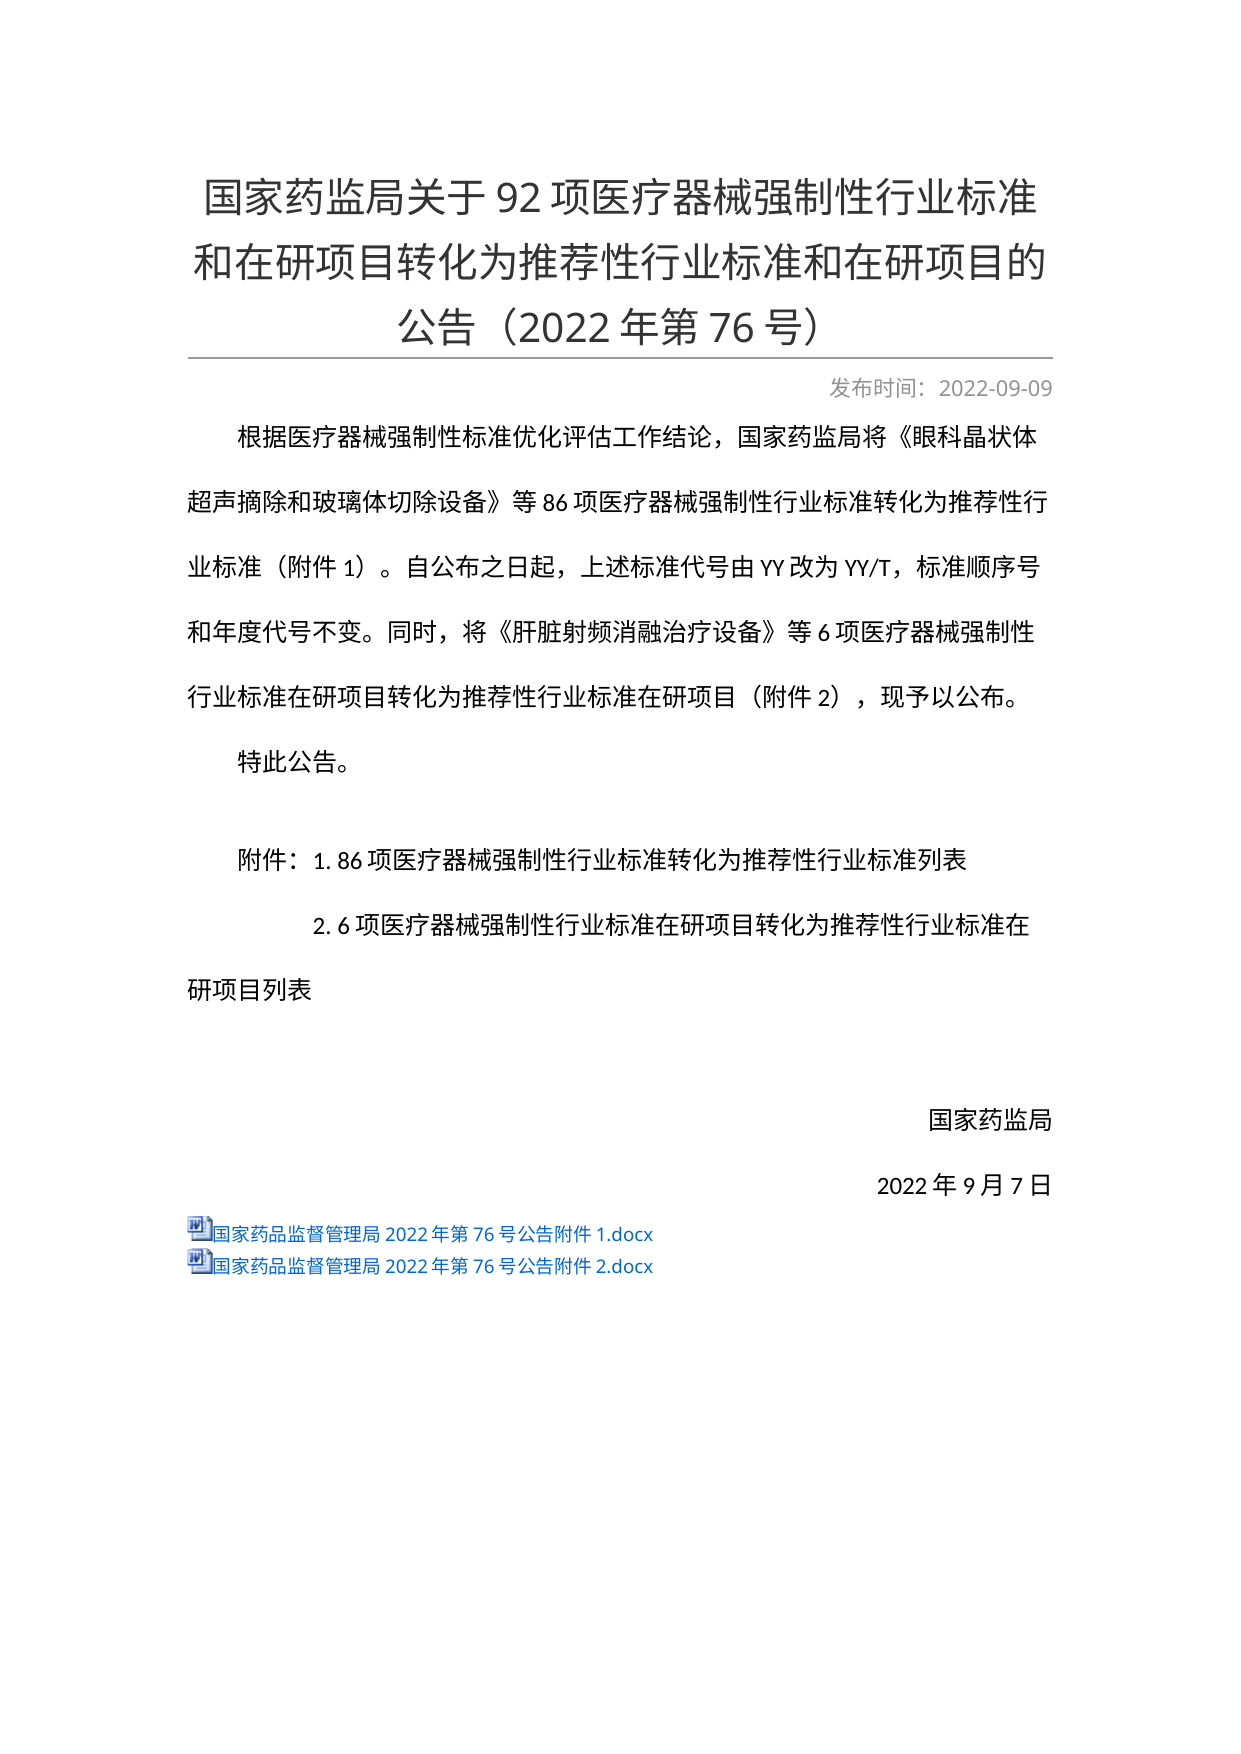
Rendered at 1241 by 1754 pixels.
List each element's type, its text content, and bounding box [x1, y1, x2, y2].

text 2022年9月7日 [187, 1151, 1053, 1216]
text 国家药品监督管理局2022年第76号公告附件2.docx [187, 1248, 1053, 1281]
text 2. 6项医疗器械强制性行业标准在研项目转化为推荐性行业标准在研项目列表 [187, 891, 1053, 1021]
text 附件：1. 86项医疗器械强制性行业标准转化为推荐性行业标准列表 [187, 826, 1053, 891]
text 国家药品监督管理局2022年第76号公告附件1.docx [187, 1216, 1053, 1248]
picture [187, 1216, 213, 1241]
picture [187, 1248, 213, 1274]
text 特此公告。 [187, 728, 1053, 793]
text 国家药监局 [187, 1086, 1053, 1151]
text 发布时间：2022-09-09 [187, 358, 1053, 403]
subtitle 国家药监局关于92项医疗器械强制性行业标准和在研项目转化为推荐性行业标准和在研项目的公告（2022年第76号） [187, 162, 1053, 357]
text 根据医疗器械强制性标准优化评估工作结论，国家药监局将《眼科晶状体超声摘除和玻璃体切除设备》等86项医疗器械强制性行业标准转化为推荐性行业标准（附件1）。自公布之日起，上述标准代号由YY改为YY/T，标准顺序号和年度代号不变。同时，将《肝脏射频消融治疗设备》等6项医疗器械强制性行业标准在研项目转化为推荐性行业标准在研项目（附件2），现予以公布。 [187, 403, 1053, 728]
